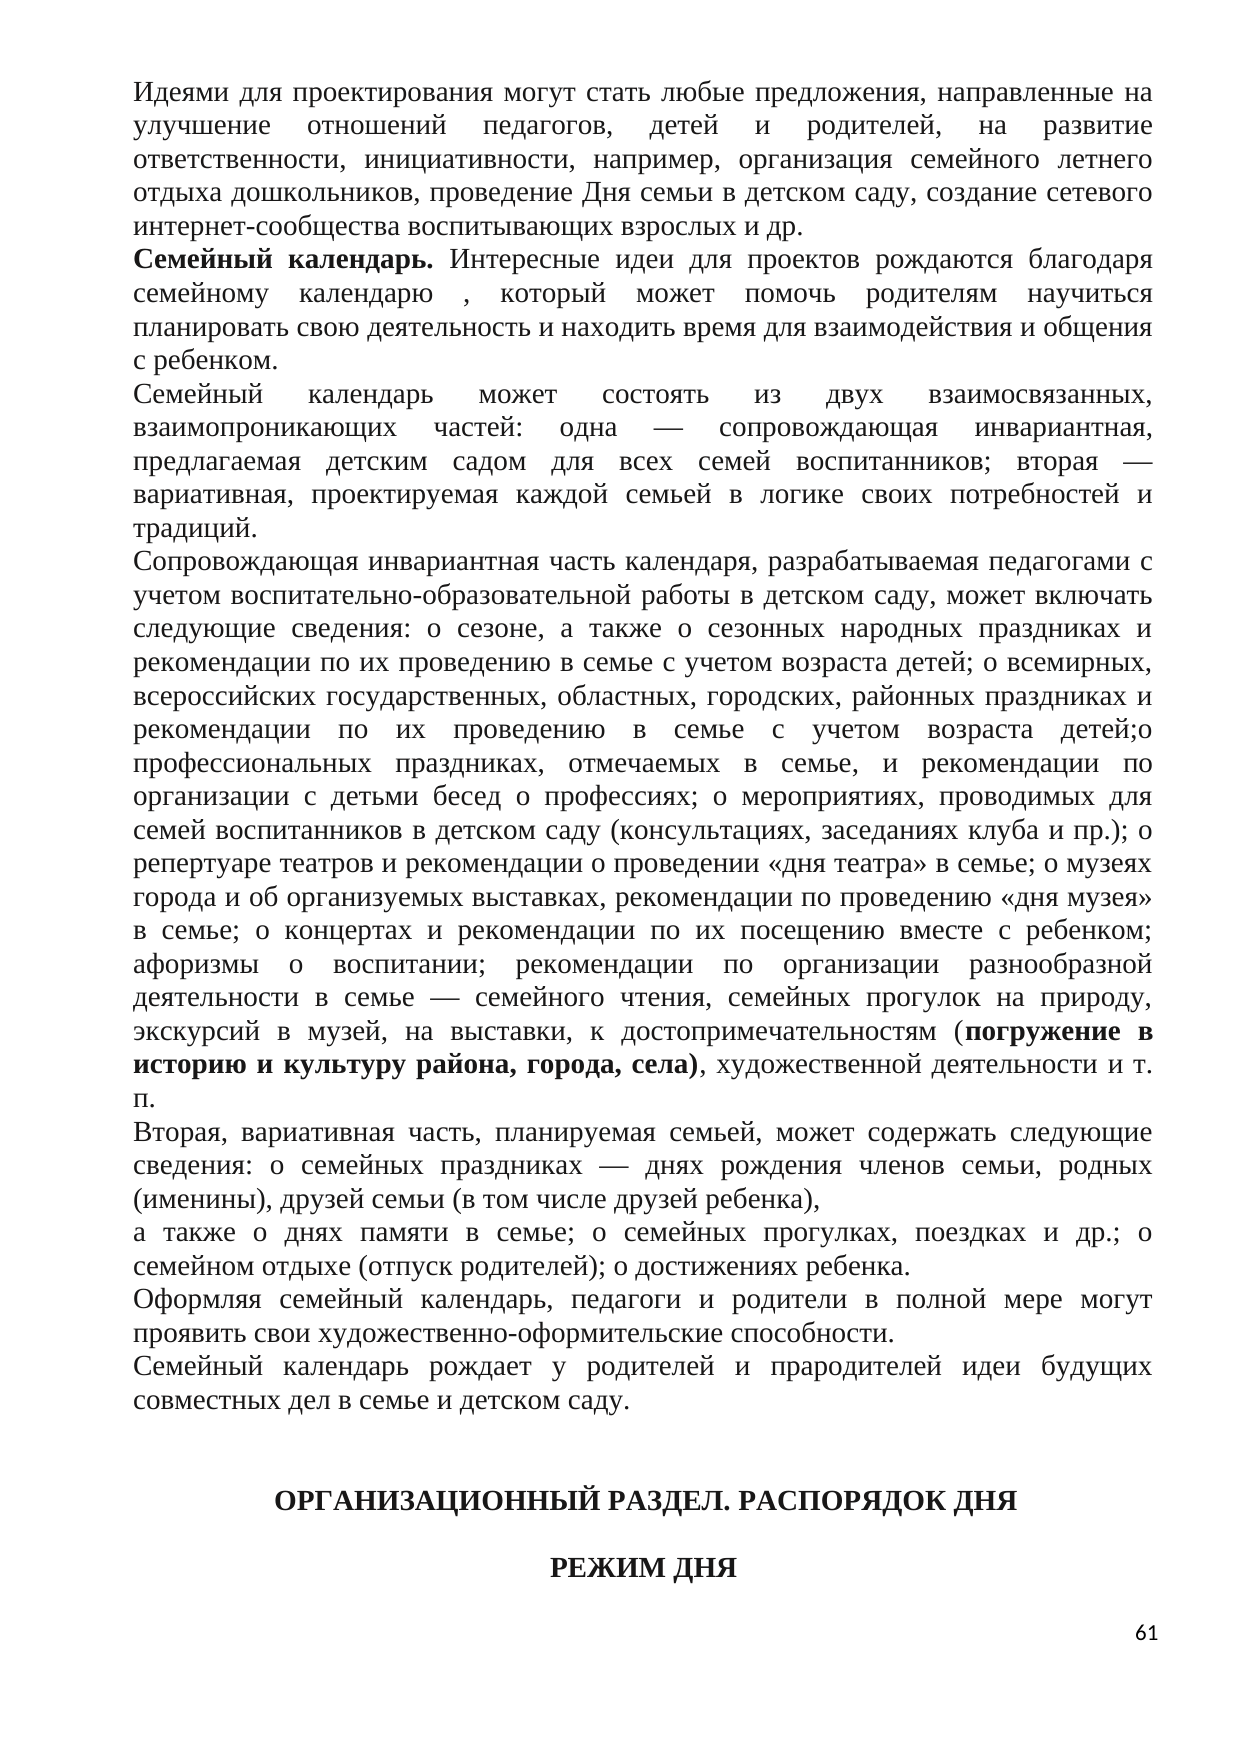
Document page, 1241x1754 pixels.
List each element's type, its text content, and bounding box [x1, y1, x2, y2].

text Оформляя семейный календарь, педагоги и родители в полной мере могут проявить свои художественно-оформительские способности. [133, 1281, 1153, 1348]
text Семейный календарь может состоять из двух взаимосвязанных, взаимопроникающих частей: одна — сопровождающая инвариантная, предлагаемая детским садом для всех семей воспитанников; вторая — вариативная, проектируемая каждой семьей в логике своих потребностей и традиций. [133, 376, 1153, 543]
text Вторая, вариативная часть, планируемая семьей, может содержать следующие сведения: о семейных праздниках — днях рождения членов семьи, родных (именины), друзей семьи (в том числе друзей ребенка), [133, 1114, 1153, 1214]
text Семейный календарь. Интересные идеи для проектов рождаются благодаря семейному календарю , который может помочь родителям научиться планировать свою деятельность и находить время для взаимодействия и общения с ребенком. [133, 242, 1153, 376]
text РЕЖИМ ДНЯ [133, 1550, 1154, 1583]
text Семейный календарь рождает у родителей и прародителей идеи будущих совместных дел в семье и детском саду. [133, 1348, 1153, 1416]
text а также о днях памяти в семье; о семейных прогулках, поездках и др.; о семейном отдыхе (отпуск родителей); о достижениях ребенка. [133, 1214, 1153, 1281]
text ОРГАНИЗАЦИОННЫЙ РАЗДЕЛ. РАСПОРЯДОК ДНЯ [133, 1483, 1158, 1516]
text Сопровождающая инвариантная часть календаря, разрабатываемая педагогами с учетом воспитательно-образовательной работы в детском саду, может включать следующие сведения: о сезоне, а также о сезонных народных праздниках и рекомендации по их проведению в семье с учетом возраста детей; о всемирных, всероссийских государственных, областных, городских, районных праздниках и рекомендации по их проведению в семье с учетом возраста детей;о профессиональных праздниках, отмечаемых в семье, и рекомендации по организации с детьми бесед о профессиях; о мероприятиях, проводимых для семей воспитанников в детском саду (консультациях, заседаниях клуба и пр.); о репертуаре театров и рекомендации о проведении «дня театра» в семье; о музеях города и об организуемых выставках, рекомендации по проведению «дня музея» в семье; о концертах и рекомендации по их посещению вместе с ребенком; афоризмы о воспитании; рекомендации по организации разнообразной деятельности в семье — семейного чтения, семейных прогулок на природу, экскурсий в музей, на выставки, к достопримечательностям (погружение в историю и культуру района, города, села), художественной деятельности и т. п. [133, 543, 1153, 1114]
text Идеями для проектирования могут стать любые предложения, направленные на улучшение отношений педагогов, детей и родителей, на развитие ответственности, инициативности, например, организация семейного летнего отдыха дошкольников, проведение Дня семьи в детском саду, создание сетевого интернет-сообщества воспитывающих взрослых и др. [133, 74, 1153, 242]
